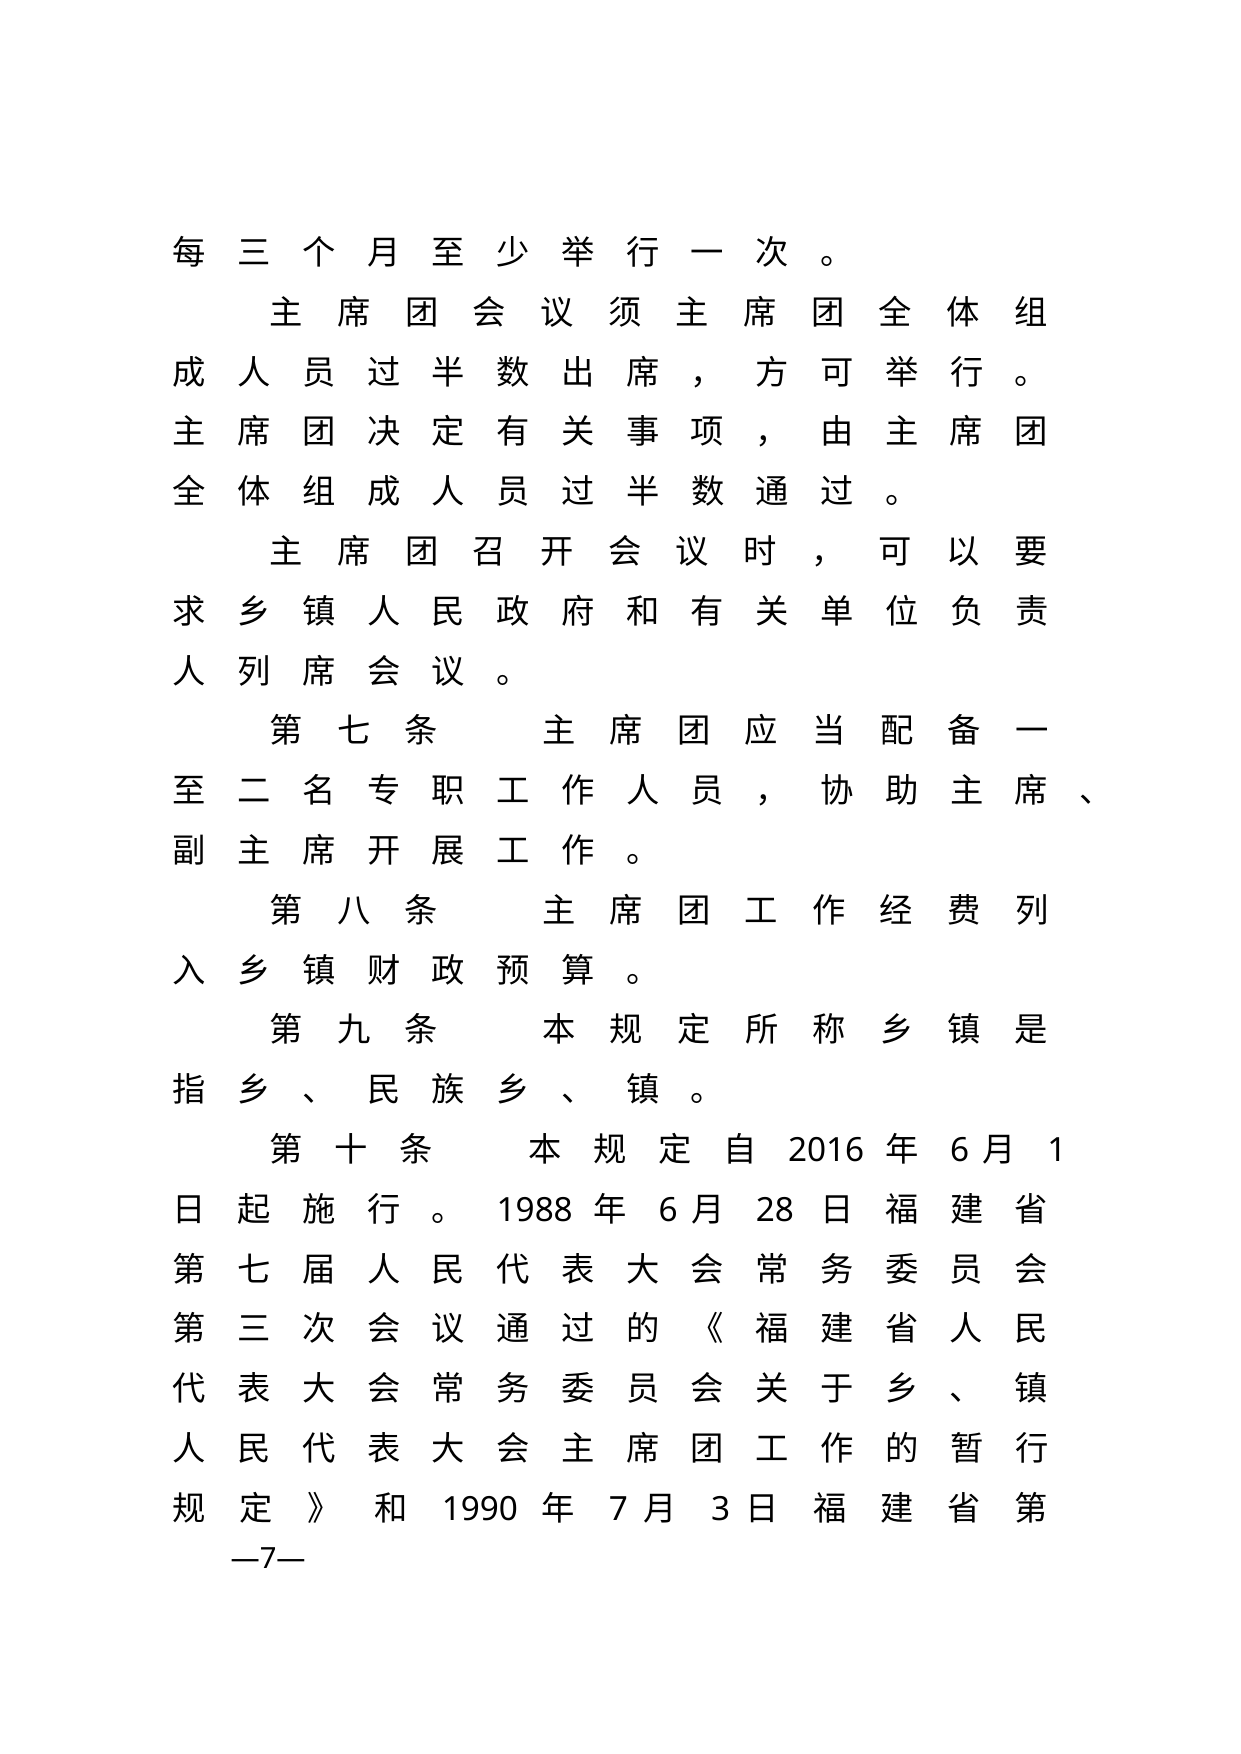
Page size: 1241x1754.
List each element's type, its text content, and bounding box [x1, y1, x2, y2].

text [172, 220, 1079, 280]
text 主席团召开会议时，可以要求乡镇人民政府和有关单位负责人列席会议。 [172, 519, 1079, 698]
text 主席团会议须主席团全体组成人员过半数出席，方可举行。主席团决定有关事项，由主席团全体组成人员过半数通过。 [172, 280, 1079, 519]
text 第九条 本规定所称乡镇是指乡、民族乡、镇。 [172, 997, 1079, 1117]
text 第七条 主席团应当配备一至二名专职工作人员，协助主席、副主席开展工作。 [172, 698, 1079, 878]
text 第八条 主席团工作经费列入乡镇财政预算。 [172, 878, 1079, 997]
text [172, 1117, 1079, 1536]
